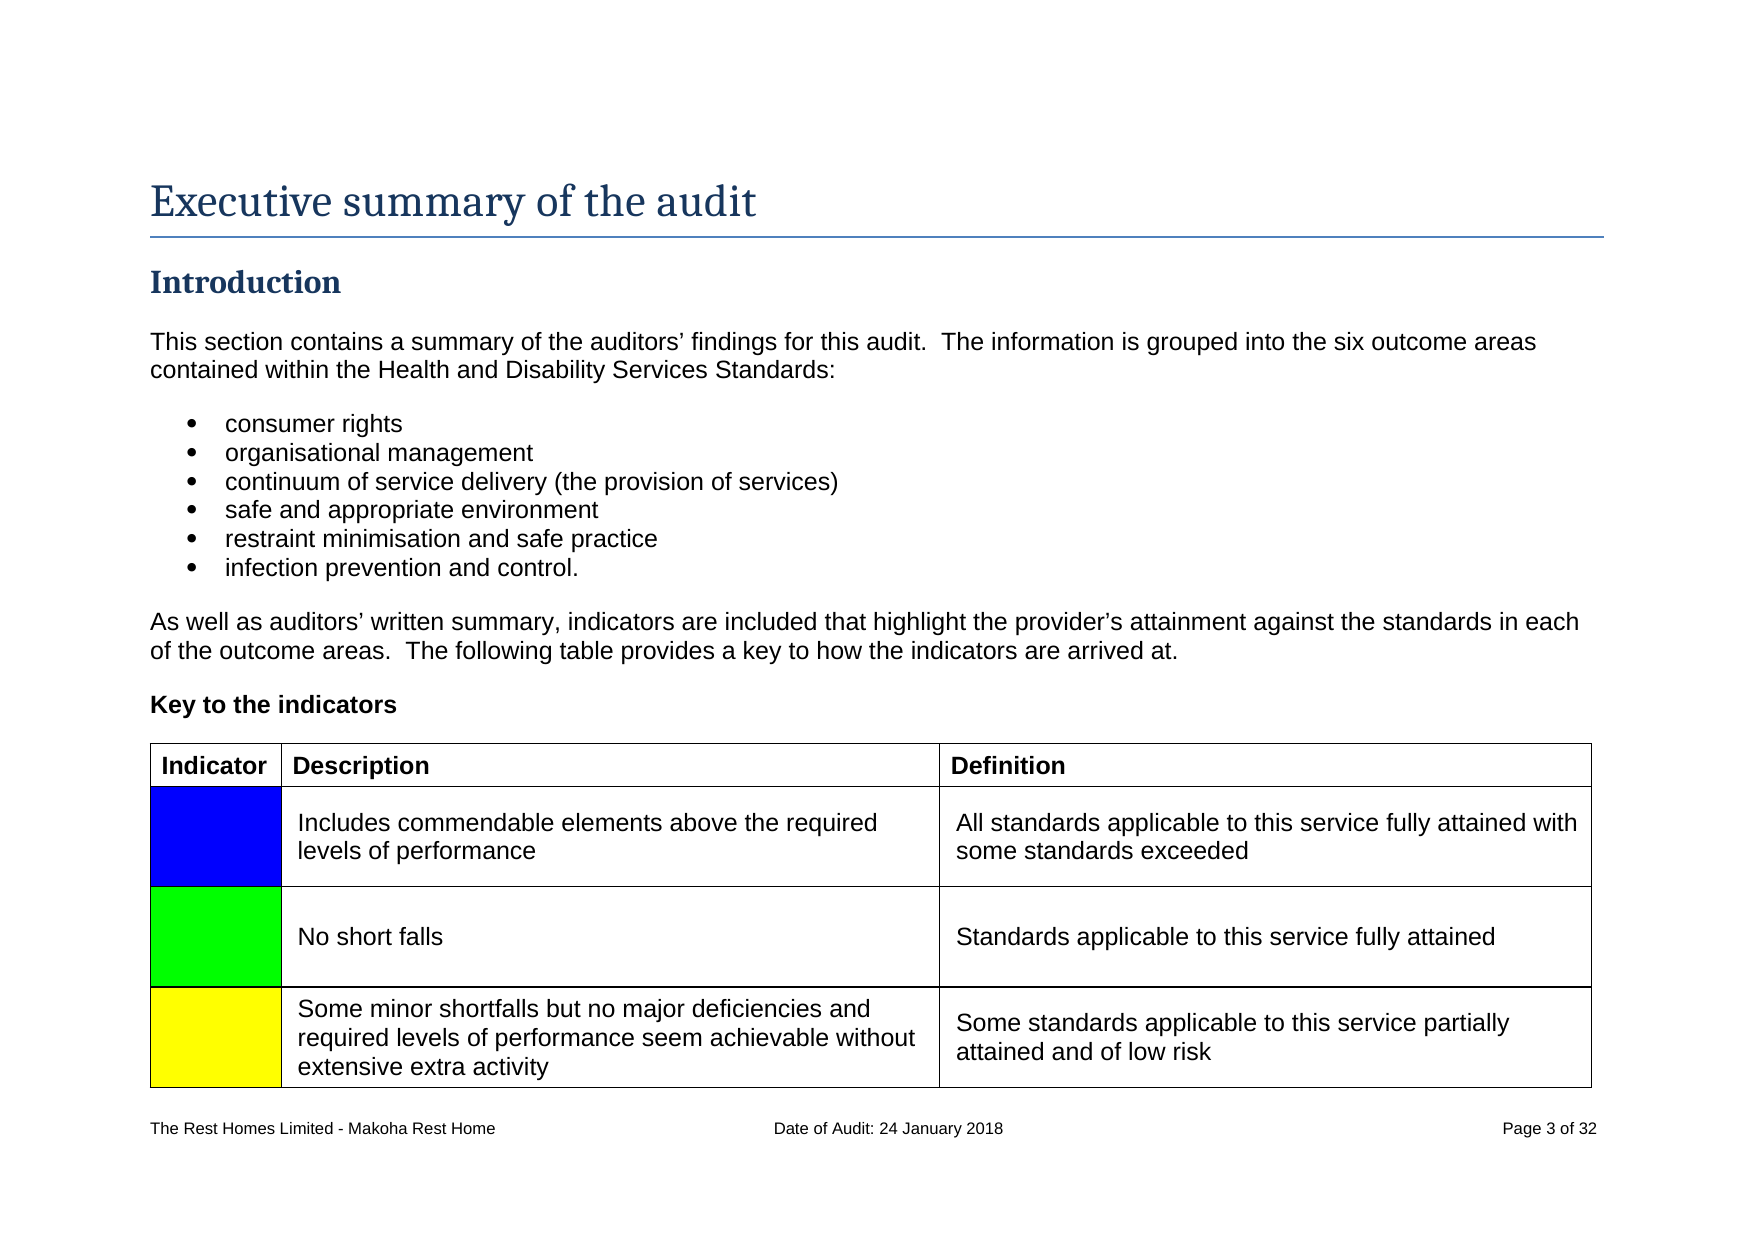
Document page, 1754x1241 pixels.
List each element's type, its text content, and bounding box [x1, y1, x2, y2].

list restraint minimisation and safe practice [187, 524, 1604, 553]
list safe and appropriate environment [187, 496, 1604, 524]
table_cell Standards applicable to this service fully attained [940, 887, 1591, 986]
table_cell Includes commendable elements above the required levels of performance [282, 787, 939, 886]
subtitle Introduction [150, 263, 1604, 301]
table_cell [151, 787, 281, 886]
table_cell All standards applicable to this service fully attained with some standards exceeded [940, 787, 1591, 886]
list continuum of service delivery (the provision of services) [187, 467, 1604, 496]
table_header Indicator [151, 744, 281, 786]
table_cell [151, 887, 281, 986]
list consumer rights [187, 409, 1604, 438]
text This section contains a summary of the auditors’ findings for this audit. The information is grouped into the six outcome areas contained within the Health and Disability Services Standards: [150, 326, 1604, 384]
table_cell No short falls [282, 887, 939, 986]
table_cell [151, 988, 281, 1087]
list infection prevention and control. [187, 553, 1604, 582]
table_header Definition [940, 744, 1591, 786]
text Key to the indicators [150, 689, 1604, 718]
table_header Description [282, 744, 939, 786]
text As well as auditors’ written summary, indicators are included that highlight the provider’s attainment against the standards in each of the outcome areas. The following table provides a key to how the indicators are arrived at. [150, 607, 1604, 664]
table_cell Some minor shortfalls but no major deficiencies and required levels of performance seem achievable without extensive extra activity [282, 988, 939, 1087]
subtitle Executive summary of the audit [150, 175, 1604, 236]
table_cell Some standards applicable to this service partially attained and of low risk [940, 988, 1591, 1087]
list organisational management [187, 438, 1604, 467]
